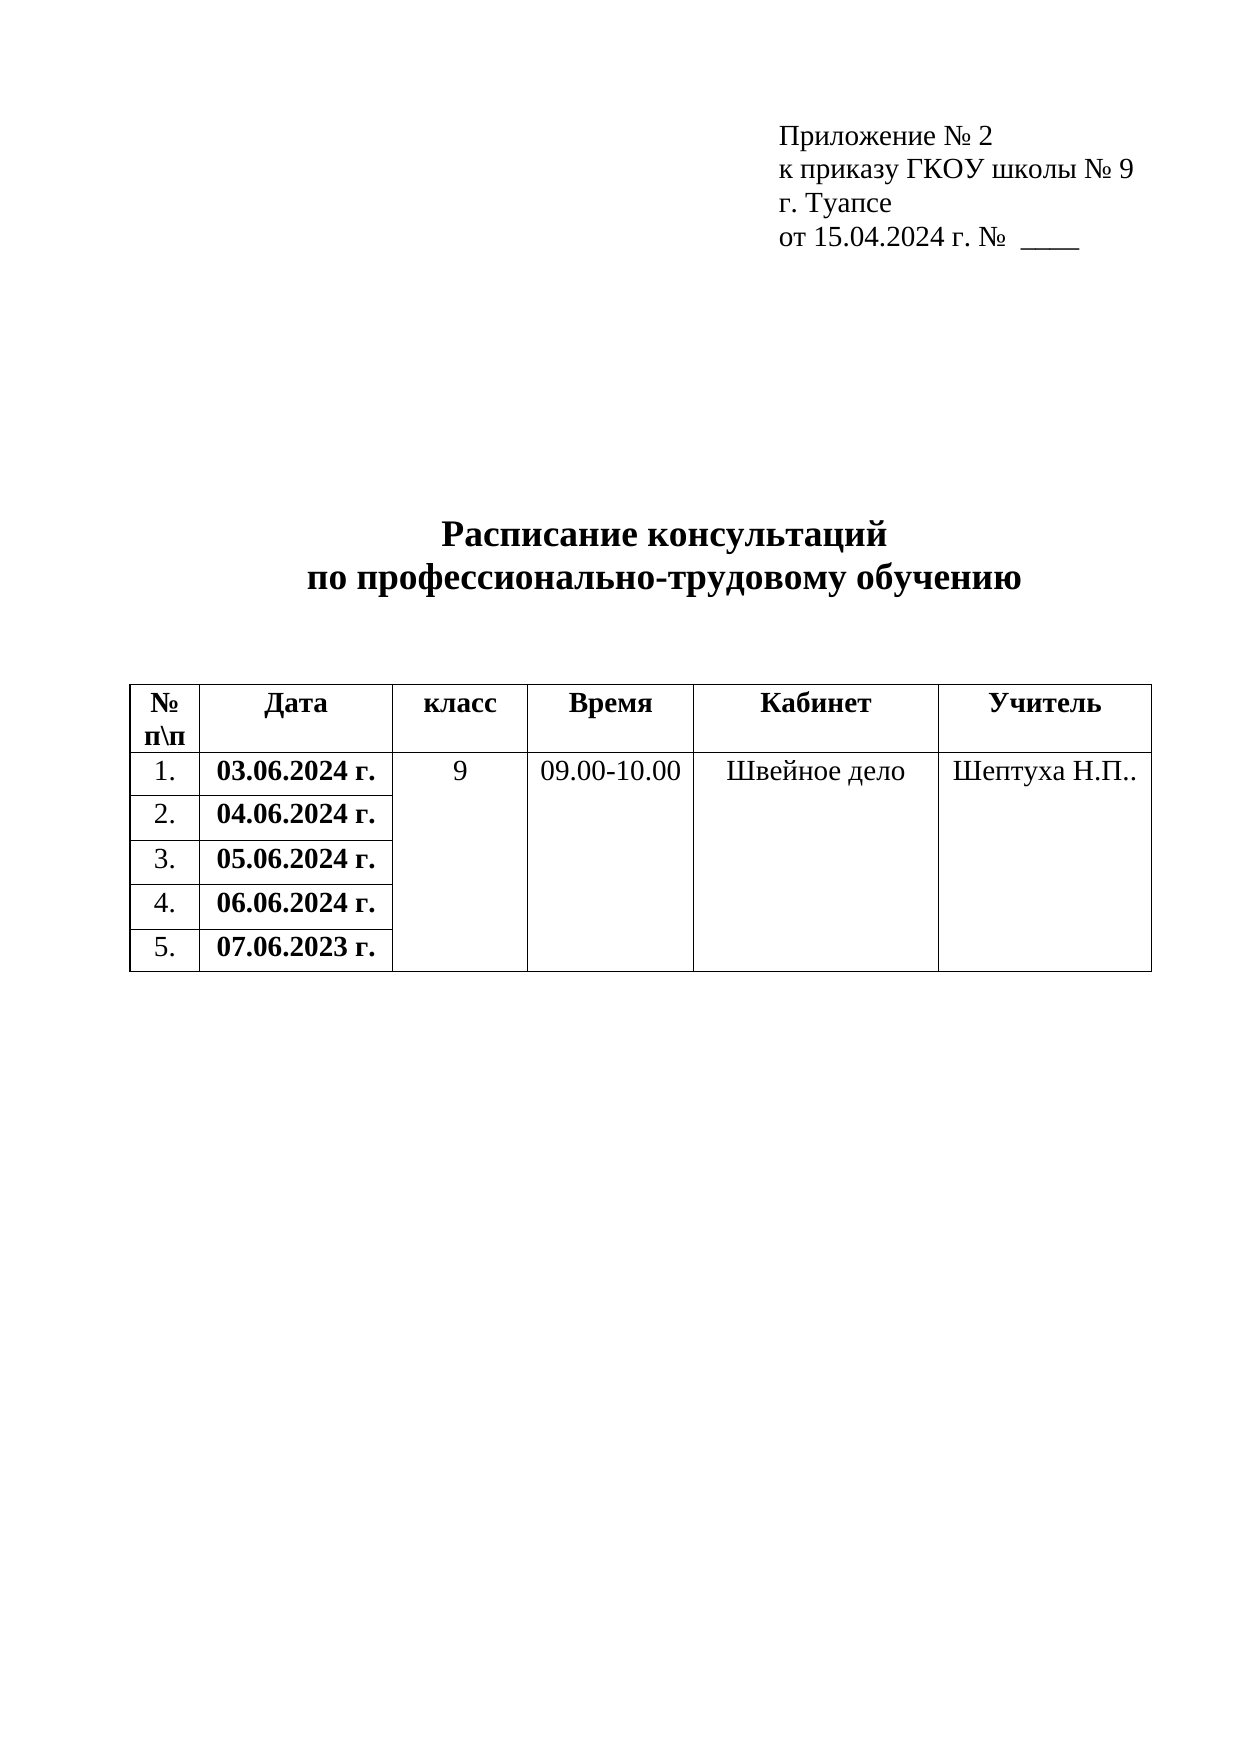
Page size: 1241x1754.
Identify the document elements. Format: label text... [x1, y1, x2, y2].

table_cell 07.06.2023 г. [200, 930, 392, 971]
table_header класс [393, 685, 527, 752]
table_cell 04.06.2024 г. [200, 796, 392, 840]
table_header Приложение № 2 к приказу ГКОУ школы № 9 г. Туапсе от 15.04.2024 г. № ____ [767, 118, 1151, 252]
table_cell 09.00-10.00 [528, 753, 693, 971]
table_cell 4. [131, 885, 199, 928]
table_cell 1. [131, 753, 199, 795]
table_cell 5. [131, 930, 199, 971]
table_cell 06.06.2024 г. [200, 885, 392, 928]
table_header № п\п [131, 685, 199, 752]
table_cell Шептуха Н.П.. [939, 753, 1151, 971]
table_header Учитель [939, 685, 1151, 752]
table_header Время [528, 685, 693, 752]
table_header Дата [200, 685, 392, 752]
text Расписание консультаций [177, 511, 1152, 554]
table_cell 9 [393, 753, 527, 971]
text по профессионально-трудовому обучению [177, 554, 1152, 597]
table_cell 3. [131, 841, 199, 884]
table_cell 2. [131, 796, 199, 840]
table_cell 05.06.2024 г. [200, 841, 392, 884]
table_cell Швейное дело [694, 753, 938, 971]
table_header Кабинет [694, 685, 938, 752]
table_cell 03.06.2024 г. [200, 753, 392, 795]
